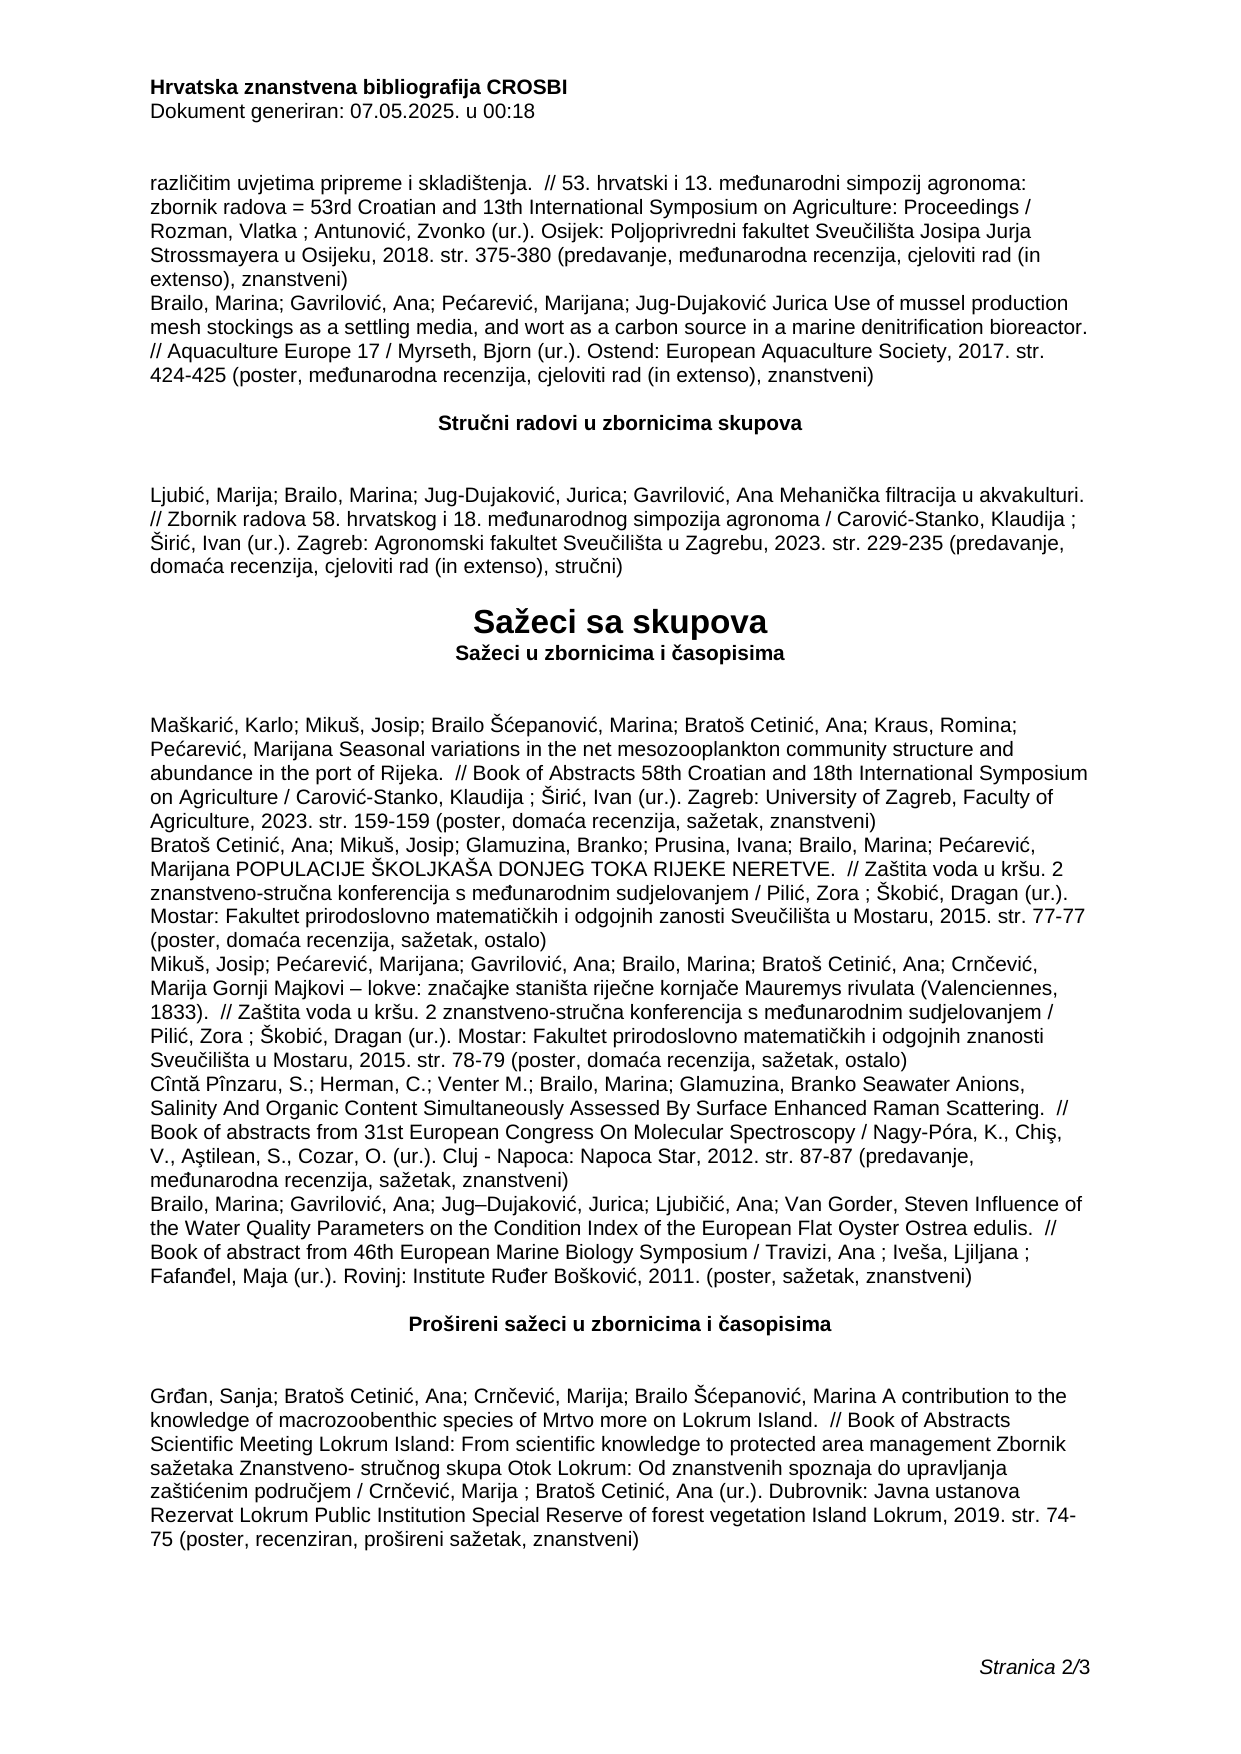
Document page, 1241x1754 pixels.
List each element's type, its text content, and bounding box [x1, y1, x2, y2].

text Ljubić, Marija; Brailo, Marina; Jug-Dujaković, Jurica; Gavrilović, Ana [150, 482, 1090, 578]
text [150, 171, 1090, 291]
text Brailo, Marina; Gavrilović, Ana; Pećarević, Marijana; Jug-Dujaković Jurica [150, 291, 1090, 387]
text Bratoš Cetinić, Ana; Mikuš, Josip; Glamuzina, Branko; Prusina, Ivana; Brailo, Marina; Pećarević, Marijana [150, 832, 1090, 952]
text Brailo, Marina; Gavrilović, Ana; Jug–Dujaković, Jurica; Ljubičić, Ana; Van Gorder, Steven [150, 1192, 1090, 1288]
subtitle Sažeci sa skupova [150, 602, 1090, 641]
text Maškarić, Karlo; Mikuš, Josip; Brailo Šćepanović, Marina; Bratoš Cetinić, Ana; Kraus, Romina; Pećarević, Marijana [150, 713, 1090, 832]
text Mikuš, Josip; Pećarević, Marijana; Gavrilović, Ana; Brailo, Marina; Bratoš Cetinić, Ana; Crnčević, Marija [150, 952, 1090, 1072]
subtitle Prošireni sažeci u zbornicima i časopisima [150, 1312, 1090, 1336]
text Cîntă Pînzaru, S.; Herman, C.; Venter M.; Brailo, Marina; Glamuzina, Branko [150, 1072, 1090, 1192]
subtitle Sažeci u zbornicima i časopisima [150, 641, 1090, 665]
text Grđan, Sanja; Bratoš Cetinić, Ana; Crnčević, Marija; Brailo Šćepanović, Marina [150, 1383, 1090, 1551]
subtitle Stručni radovi u zbornicima skupova [150, 411, 1090, 434]
